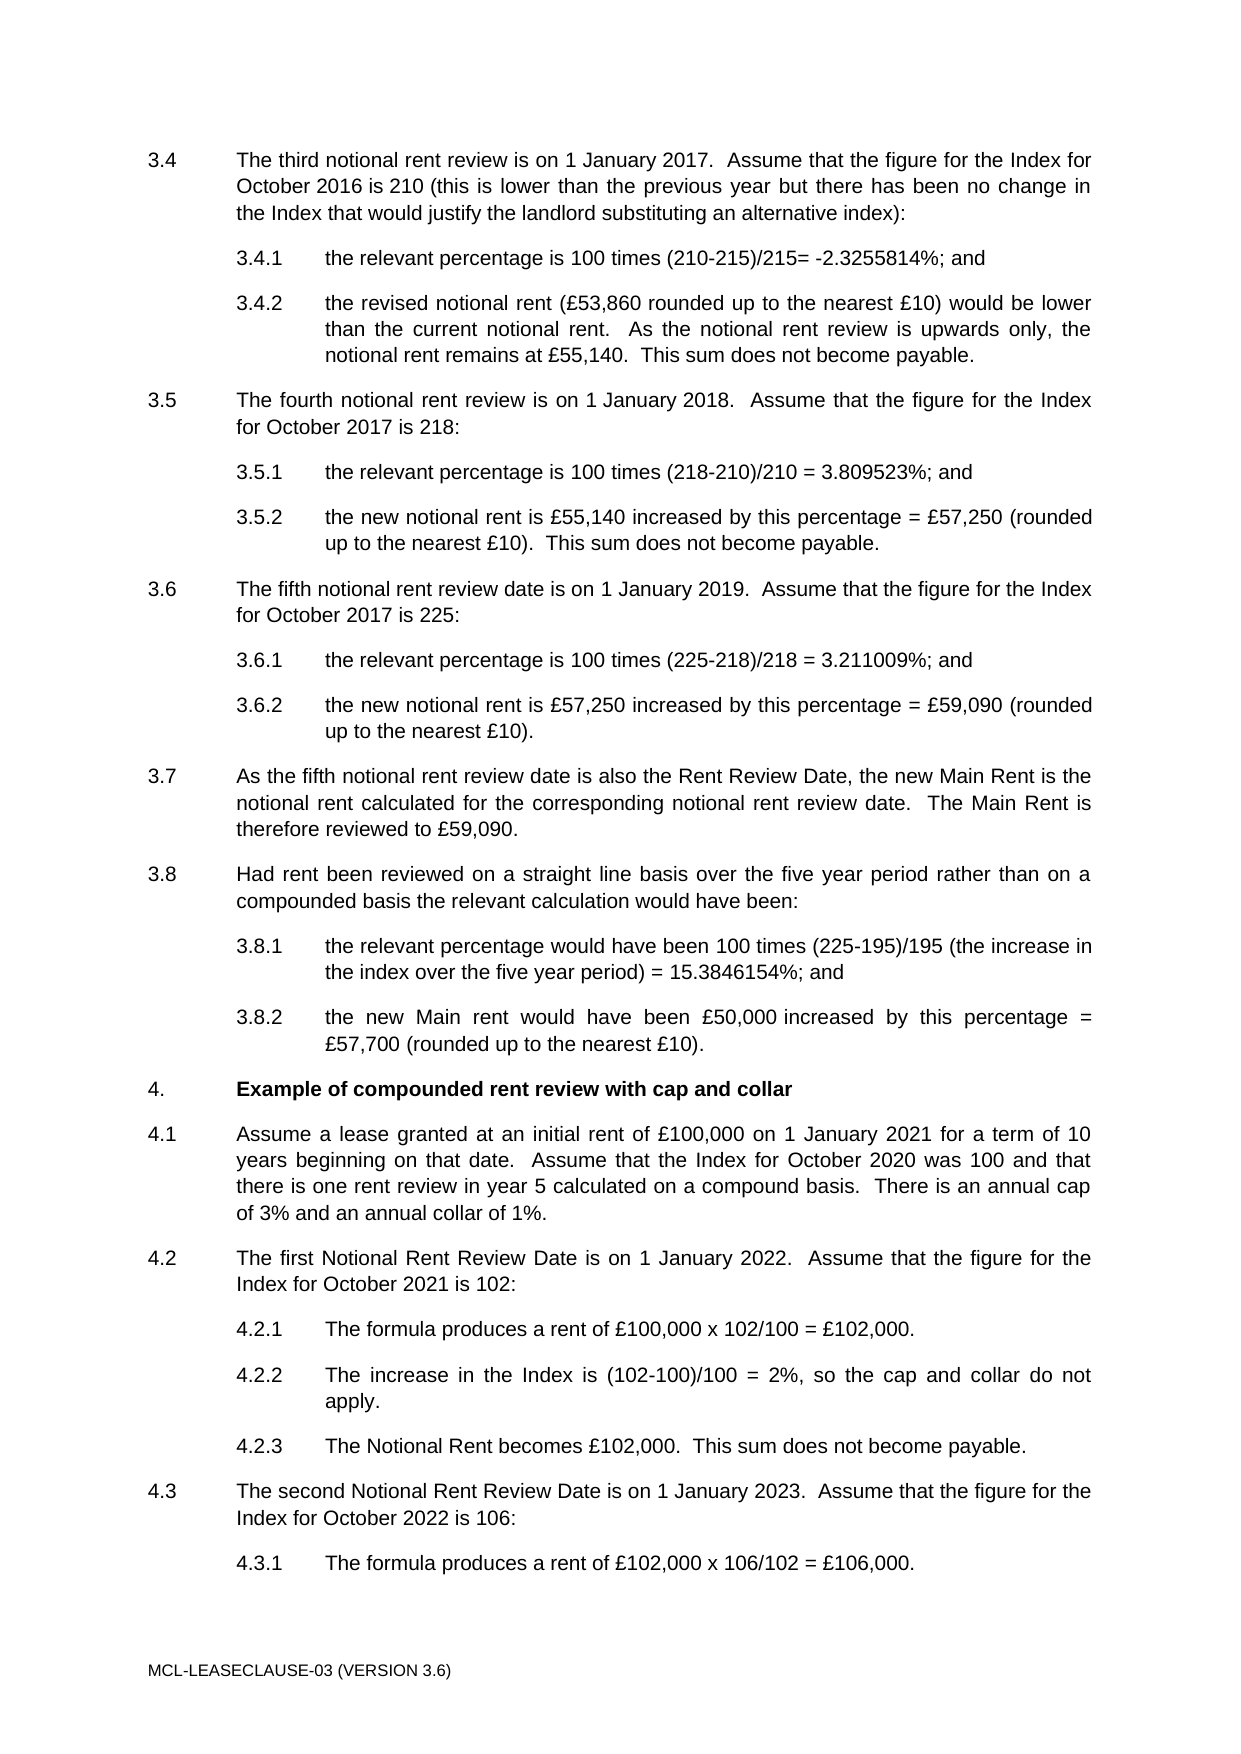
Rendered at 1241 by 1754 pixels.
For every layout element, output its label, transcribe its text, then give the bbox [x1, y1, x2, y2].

text The fifth notional rent review date is on 1 January 2019. Assume that the figure for the Index for October 2017 is 225: [148, 576, 1093, 627]
text the new notional rent is £55,140 increased by this percentage = £57,250 (rounded up to the nearest £10). This sum does not become payable. [236, 505, 1093, 555]
text the relevant percentage is 100 times (210-215)/215= -2.3255814%; and [236, 245, 1093, 269]
text Had rent been reviewed on a straight line basis over the five year period rather than on a compounded basis the relevant calculation would have been: [148, 862, 1093, 912]
text Example of compounded rent review with cap and collar [148, 1077, 1093, 1101]
text The formula produces a rent of £102,000 x 106/102 = £106,000. [236, 1550, 1093, 1574]
text the relevant percentage is 100 times (225-218)/218 = 3.211009%; and [236, 648, 1093, 672]
text The formula produces a rent of £100,000 x 102/100 = £102,000. [236, 1317, 1093, 1341]
text The third notional rent review is on 1 January 2017. Assume that the figure for the Index for October 2016 is 210 (this is lower than the previous year but there has been no change in the Index that would justify the landlord substituting an alternative index): [148, 148, 1093, 224]
text The first Notional Rent Review Date is on 1 January 2022. Assume that the figure for the Index for October 2021 is 102: [148, 1246, 1093, 1296]
text the new notional rent is £57,250 increased by this percentage = £59,090 (rounded up to the nearest £10). [236, 693, 1093, 743]
text The Notional Rent becomes £102,000. This sum does not become payable. [236, 1434, 1093, 1458]
text the relevant percentage is 100 times (218-210)/210 = 3.809523%; and [236, 460, 1093, 484]
text The second Notional Rent Review Date is on 1 January 2023. Assume that the figure for the Index for October 2022 is 106: [148, 1479, 1093, 1529]
text the relevant percentage would have been 100 times (225-195)/195 (the increase in the index over the five year period) = 15.3846154%; and [236, 934, 1093, 984]
text Assume a lease granted at an initial rent of £100,000 on 1 January 2021 for a term of 10 years beginning on that date. Assume that the Index for October 2020 was 100 and that there is one rent review in year 5 calculated on a compound basis. There is an annual cap of 3% and an annual collar of 1%. [148, 1122, 1093, 1225]
text the revised notional rent (£53,860 rounded up to the nearest £10) would be lower than the current notional rent. As the notional rent review is upwards only, the notional rent remains at £55,140. This sum does not become payable. [236, 291, 1093, 367]
text The increase in the Index is (102-100)/100 = 2%, so the cap and collar do not apply. [236, 1362, 1093, 1413]
text As the fifth notional rent review date is also the Rent Review Date, the new Main Rent is the notional rent calculated for the corresponding notional rent review date. The Main Rent is therefore reviewed to £59,090. [148, 764, 1093, 841]
text The fourth notional rent review is on 1 January 2018. Assume that the figure for the Index for October 2017 is 218: [148, 388, 1093, 439]
text the new Main rent would have been £50,000 increased by this percentage = £57,700 (rounded up to the nearest £10). [236, 1005, 1093, 1055]
